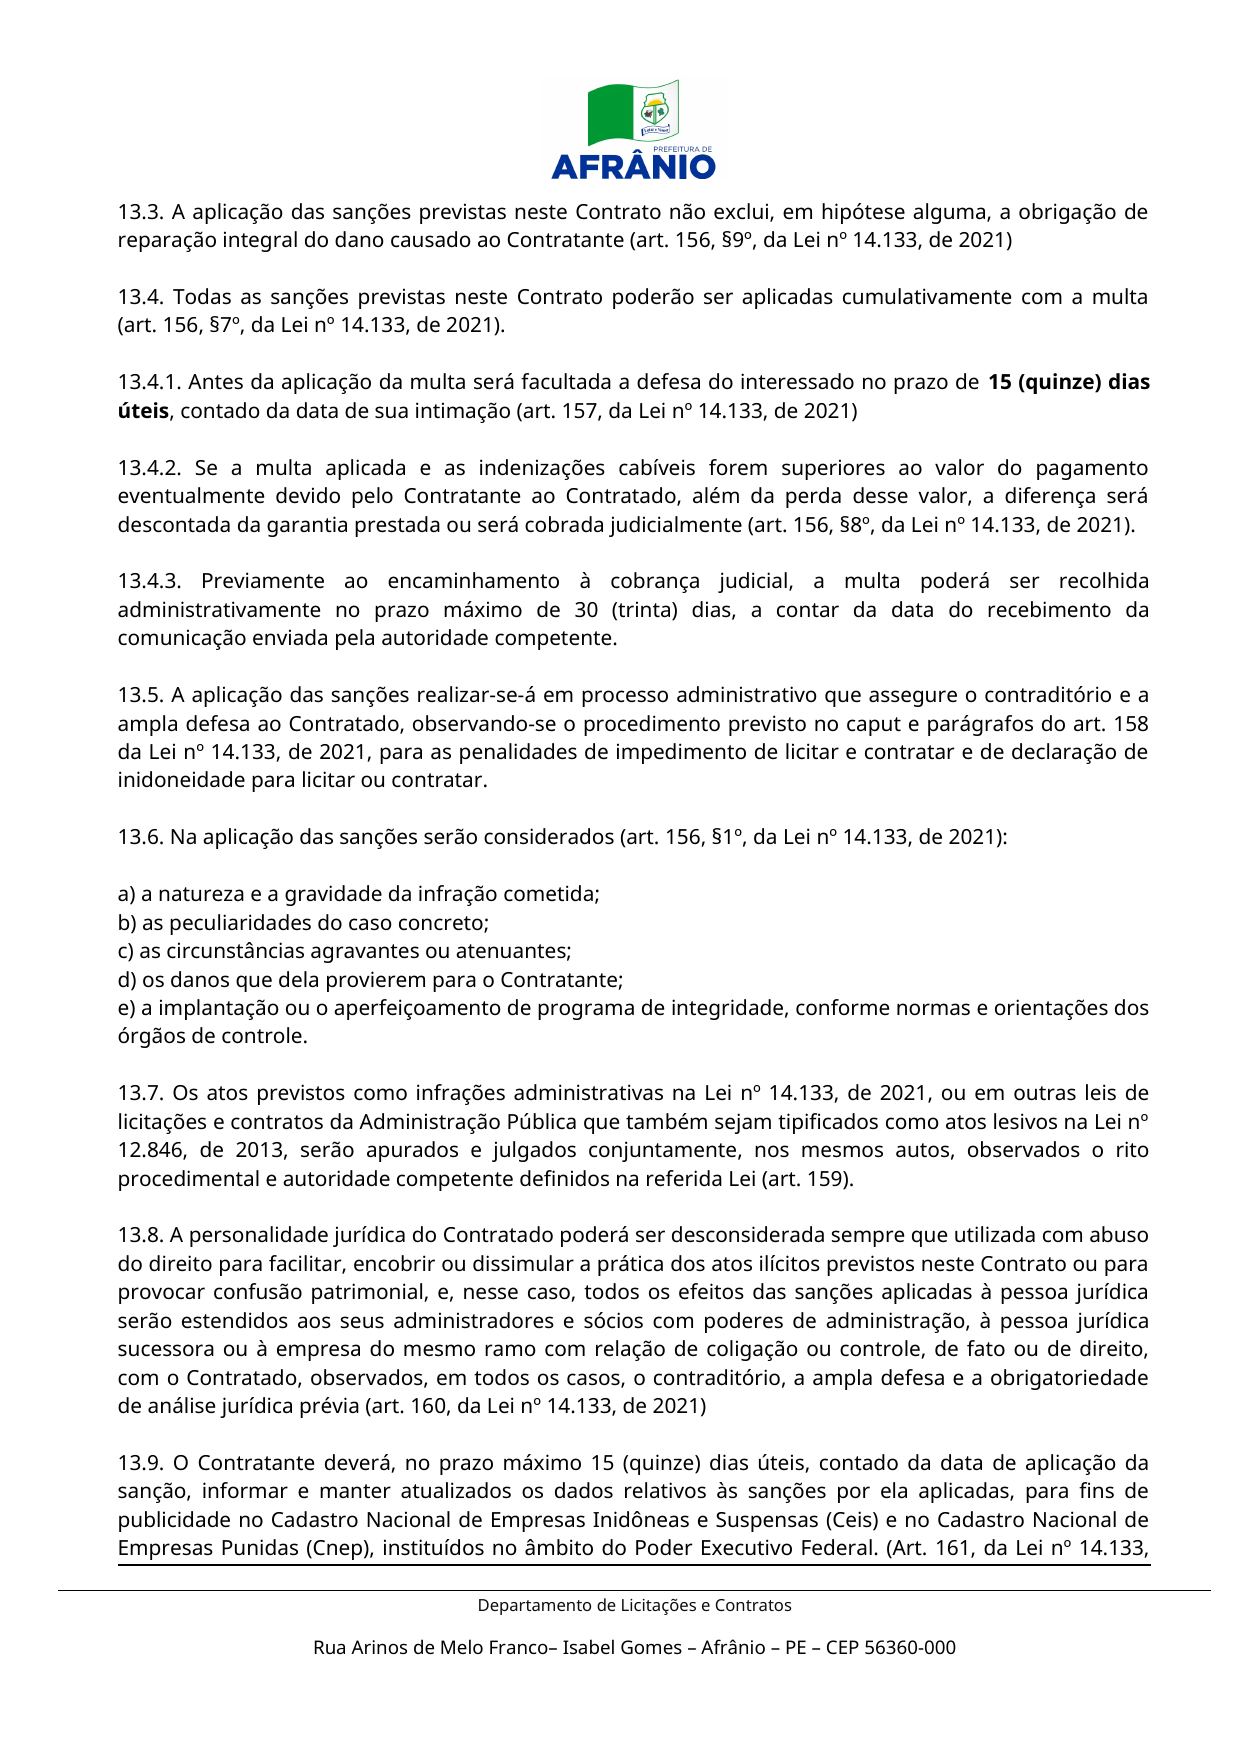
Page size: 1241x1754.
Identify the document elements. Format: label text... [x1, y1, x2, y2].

list 13.4.1. Antes da aplicação da multa será facultada a defesa do interessado no prazo de 15 (quinze) dias úteis, contado da data de sua intimação (art. 157, da Lei nº 14.133, de 2021) [117, 367, 1151, 424]
list 13.4.3. Previamente ao encaminhamento à cobrança judicial, a multa poderá ser recolhida administrativamente no prazo máximo de 30 (trinta) dias, a contar da data do recebimento da comunicação enviada pela autoridade competente. [117, 567, 1151, 652]
picture [541, 75, 729, 179]
list 13.6. Na aplicação das sanções serão considerados (art. 156, §1º, da Lei nº 14.133, de 2021): [117, 822, 1151, 851]
list 13.4.2. Se a multa aplicada e as indenizações cabíveis forem superiores ao valor do pagamento eventualmente devido pelo Contratante ao Contratado, além da perda desse valor, a diferença será descontada da garantia prestada ou será cobrada judicialmente (art. 156, §8º, da Lei nº 14.133, de 2021). [117, 453, 1151, 538]
list 13.4. Todas as sanções previstas neste Contrato poderão ser aplicadas cumulativamente com a multa (art. 156, §7º, da Lei nº 14.133, de 2021). [117, 282, 1151, 339]
list a) a natureza e a gravidade da infração cometida; [117, 879, 1151, 908]
list 13.8. A personalidade jurídica do Contratado poderá ser desconsiderada sempre que utilizada com abuso do direito para facilitar, encobrir ou dissimular a prática dos atos ilícitos previstos neste Contrato ou para provocar confusão patrimonial, e, nesse caso, todos os efeitos das sanções aplicadas à pessoa jurídica serão estendidos aos seus administradores e sócios com poderes de administração, à pessoa jurídica sucessora ou à empresa do mesmo ramo com relação de coligação ou controle, de fato ou de direito, com o Contratado, observados, em todos os casos, o contraditório, a ampla defesa e a obrigatoriedade de análise jurídica prévia (art. 160, da Lei nº 14.133, de 2021) [117, 1221, 1151, 1420]
list c) as circunstâncias agravantes ou atenuantes; [117, 936, 1151, 965]
list 13.3. A aplicação das sanções previstas neste Contrato não exclui, em hipótese alguma, a obrigação de reparação integral do dano causado ao Contratante (art. 156, §9º, da Lei nº 14.133, de 2021) [117, 197, 1151, 254]
list 13.7. Os atos previstos como infrações administrativas na Lei nº 14.133, de 2021, ou em outras leis de licitações e contratos da Administração Pública que também sejam tipificados como atos lesivos na Lei nº 12.846, de 2013, serão apurados e julgados conjuntamente, nos mesmos autos, observados o rito procedimental e autoridade competente definidos na referida Lei (art. 159). [117, 1078, 1151, 1192]
list 13.5. A aplicação das sanções realizar-se-á em processo administrativo que assegure o contraditório e a ampla defesa ao Contratado, observando-se o procedimento previsto no caput e parágrafos do art. 158 da Lei nº 14.133, de 2021, para as penalidades de impedimento de licitar e contratar e de declaração de inidoneidade para licitar ou contratar. [117, 680, 1151, 794]
list d) os danos que dela provierem para o Contratante; [117, 965, 1151, 993]
list e) a implantação ou o aperfeiçoamento de programa de integridade, conforme normas e orientações dos órgãos de controle. [117, 993, 1151, 1050]
list b) as peculiaridades do caso concreto; [117, 908, 1151, 936]
